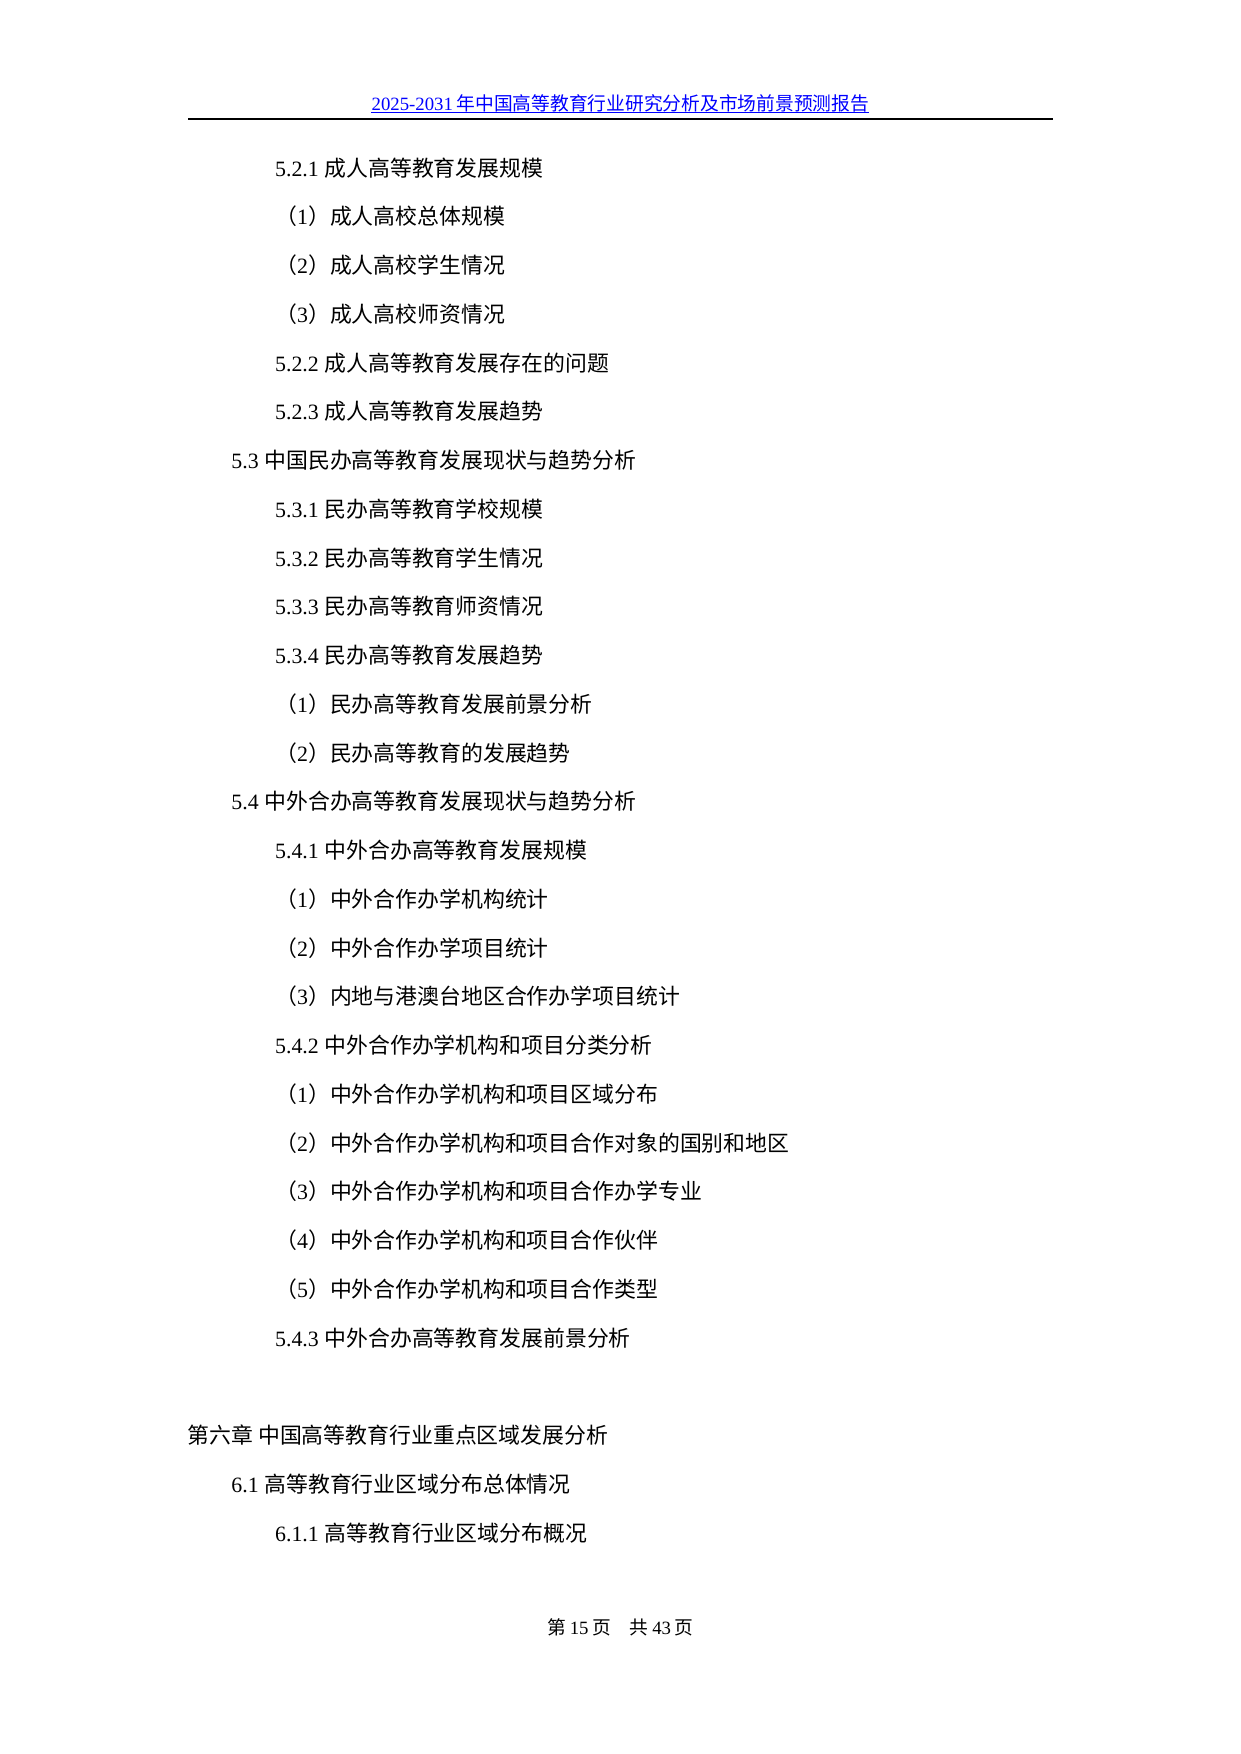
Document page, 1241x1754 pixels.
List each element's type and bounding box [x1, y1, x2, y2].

text [187, 150, 1053, 1548]
